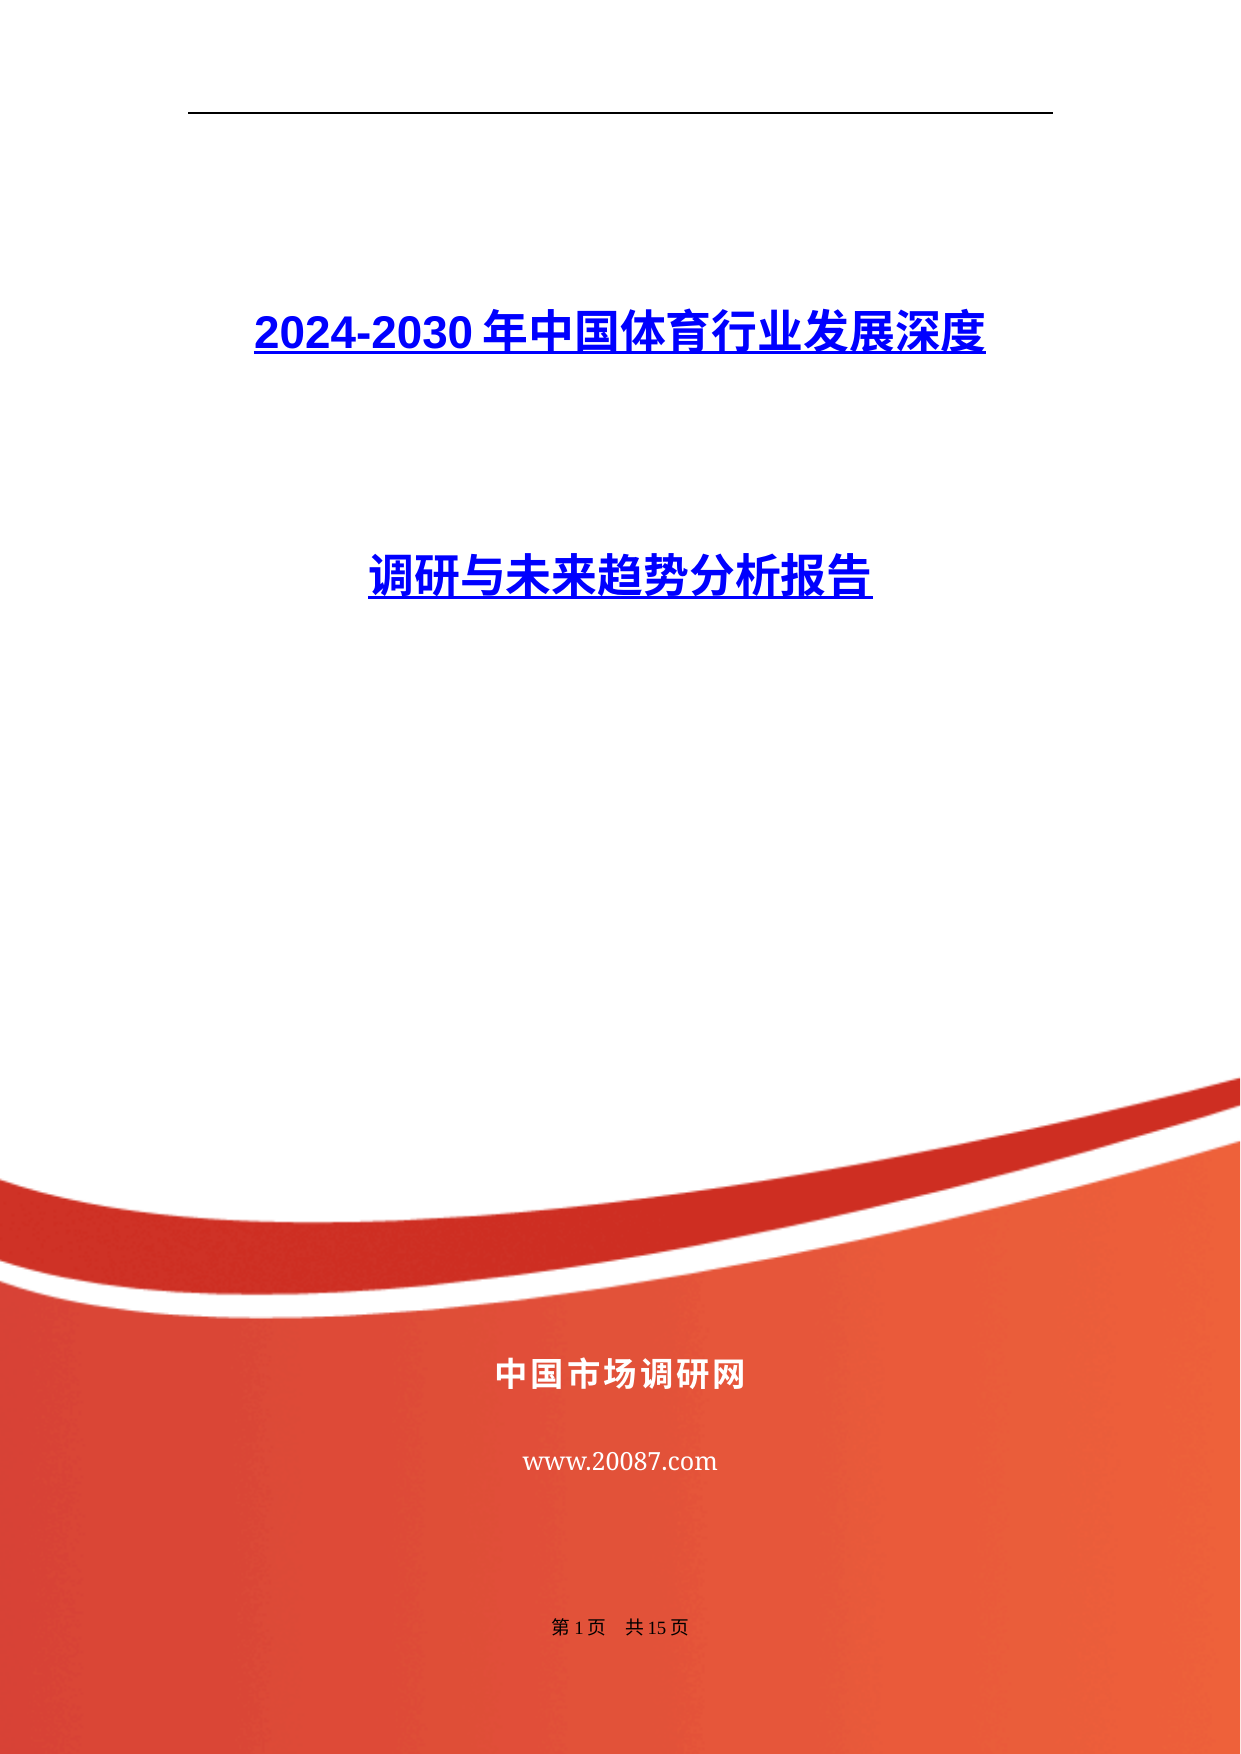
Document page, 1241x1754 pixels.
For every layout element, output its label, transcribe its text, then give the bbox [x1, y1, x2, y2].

subtitle 中国市场调研网 [187, 1339, 1053, 1404]
text www.20087.com [187, 1428, 1053, 1493]
picture [0, 1006, 1241, 1754]
table_header 2024-2030年中国体育行业发展深度调研与未来趋势分析报告 [188, 207, 1053, 773]
